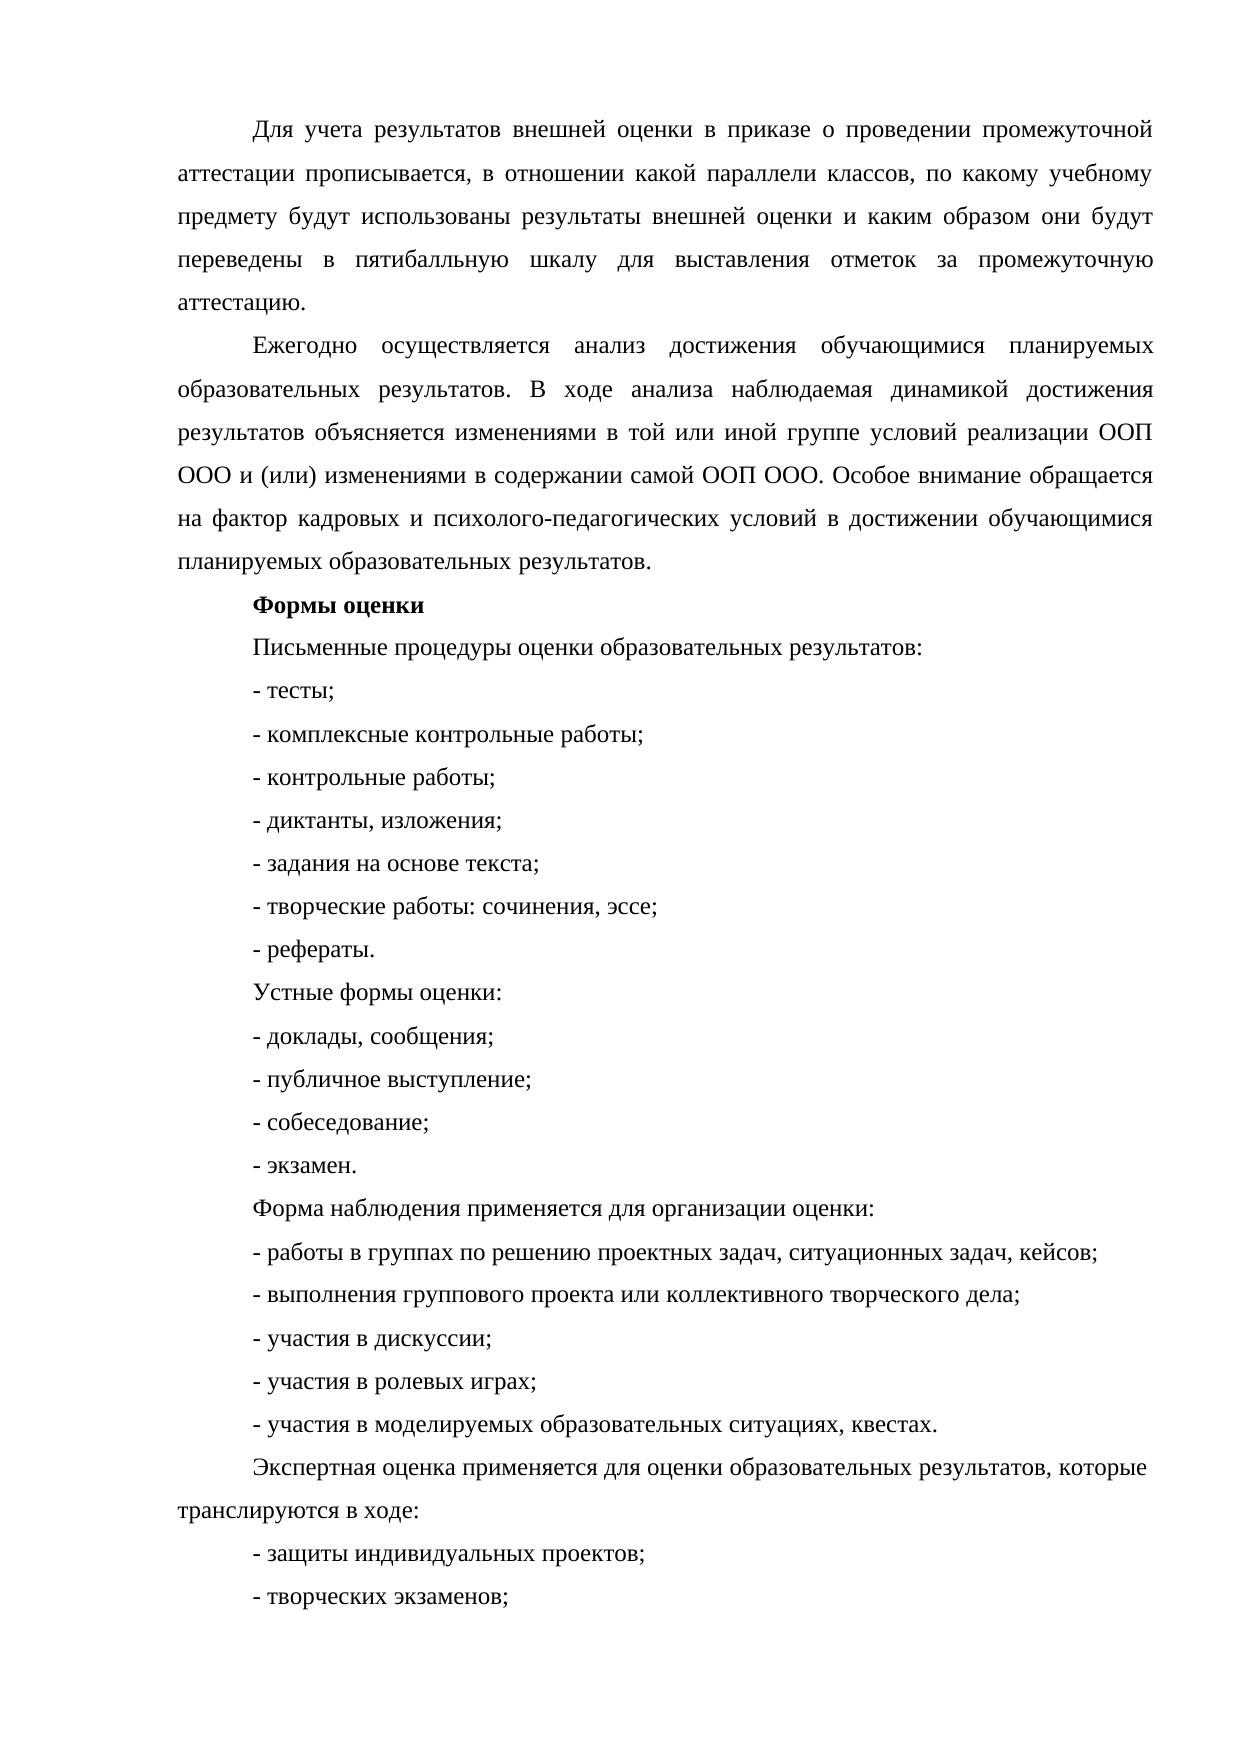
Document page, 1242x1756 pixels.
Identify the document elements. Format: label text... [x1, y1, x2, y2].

text Экспертная оценка применяется для оценки образовательных результатов, которые транслируются в ходе: [177, 1452, 1231, 1524]
subtitle Формы оценки [252, 590, 1231, 619]
list творческие работы: сочинения, эссе; [252, 891, 1231, 920]
list работы в группах по решению проектных задач, ситуационных задач, кейсов; [252, 1237, 1231, 1265]
list публичное выступление; [252, 1064, 1231, 1092]
list комплексные контрольные работы; [252, 719, 1231, 747]
list участия в дискуссии; [252, 1323, 1231, 1352]
list участия в моделируемых образовательных ситуациях, квестах. [252, 1409, 1231, 1438]
text Для учета результатов внешней оценки в приказе о проведении промежуточной аттестации прописывается, в отношении какой параллели классов, по какому учебному предмету будут использованы результаты внешней оценки и каким образом они будут переведены в пятибалльную шкалу для выставления отметок за промежуточную аттестацию. [177, 114, 1153, 316]
list творческих экзаменов; [252, 1581, 1231, 1610]
list доклады, сообщения; [252, 1021, 1231, 1049]
text Ежегодно осуществляется анализ достижения обучающимися планируемых образовательных результатов. В ходе анализа наблюдаемая динамикой достижения результатов объясняется изменениями в той или иной группе условий реализации ООП ООО и (или) изменениями в содержании самой ООП ООО. Особое внимание обращается на фактор кадровых и психолого-педагогических условий в достижении обучающимися планируемых образовательных результатов. [177, 331, 1154, 575]
list участия в ролевых играх; [252, 1366, 1231, 1394]
text Форма наблюдения применяется для организации оценки: [252, 1193, 1231, 1222]
list защиты индивидуальных проектов; [252, 1539, 1231, 1567]
text Устные формы оценки: [252, 977, 1231, 1006]
list рефераты. [252, 934, 1231, 963]
list экзамен. [252, 1150, 1231, 1179]
text Письменные процедуры оценки образовательных результатов: [252, 632, 1231, 661]
list задания на основе текста; [252, 848, 1231, 877]
list собеседование; [252, 1107, 1231, 1136]
list контрольные работы; [252, 762, 1231, 790]
list тесты; [252, 675, 1231, 704]
list диктанты, изложения; [252, 805, 1231, 834]
list выполнения группового проекта или коллективного творческого дела; [252, 1279, 1231, 1308]
